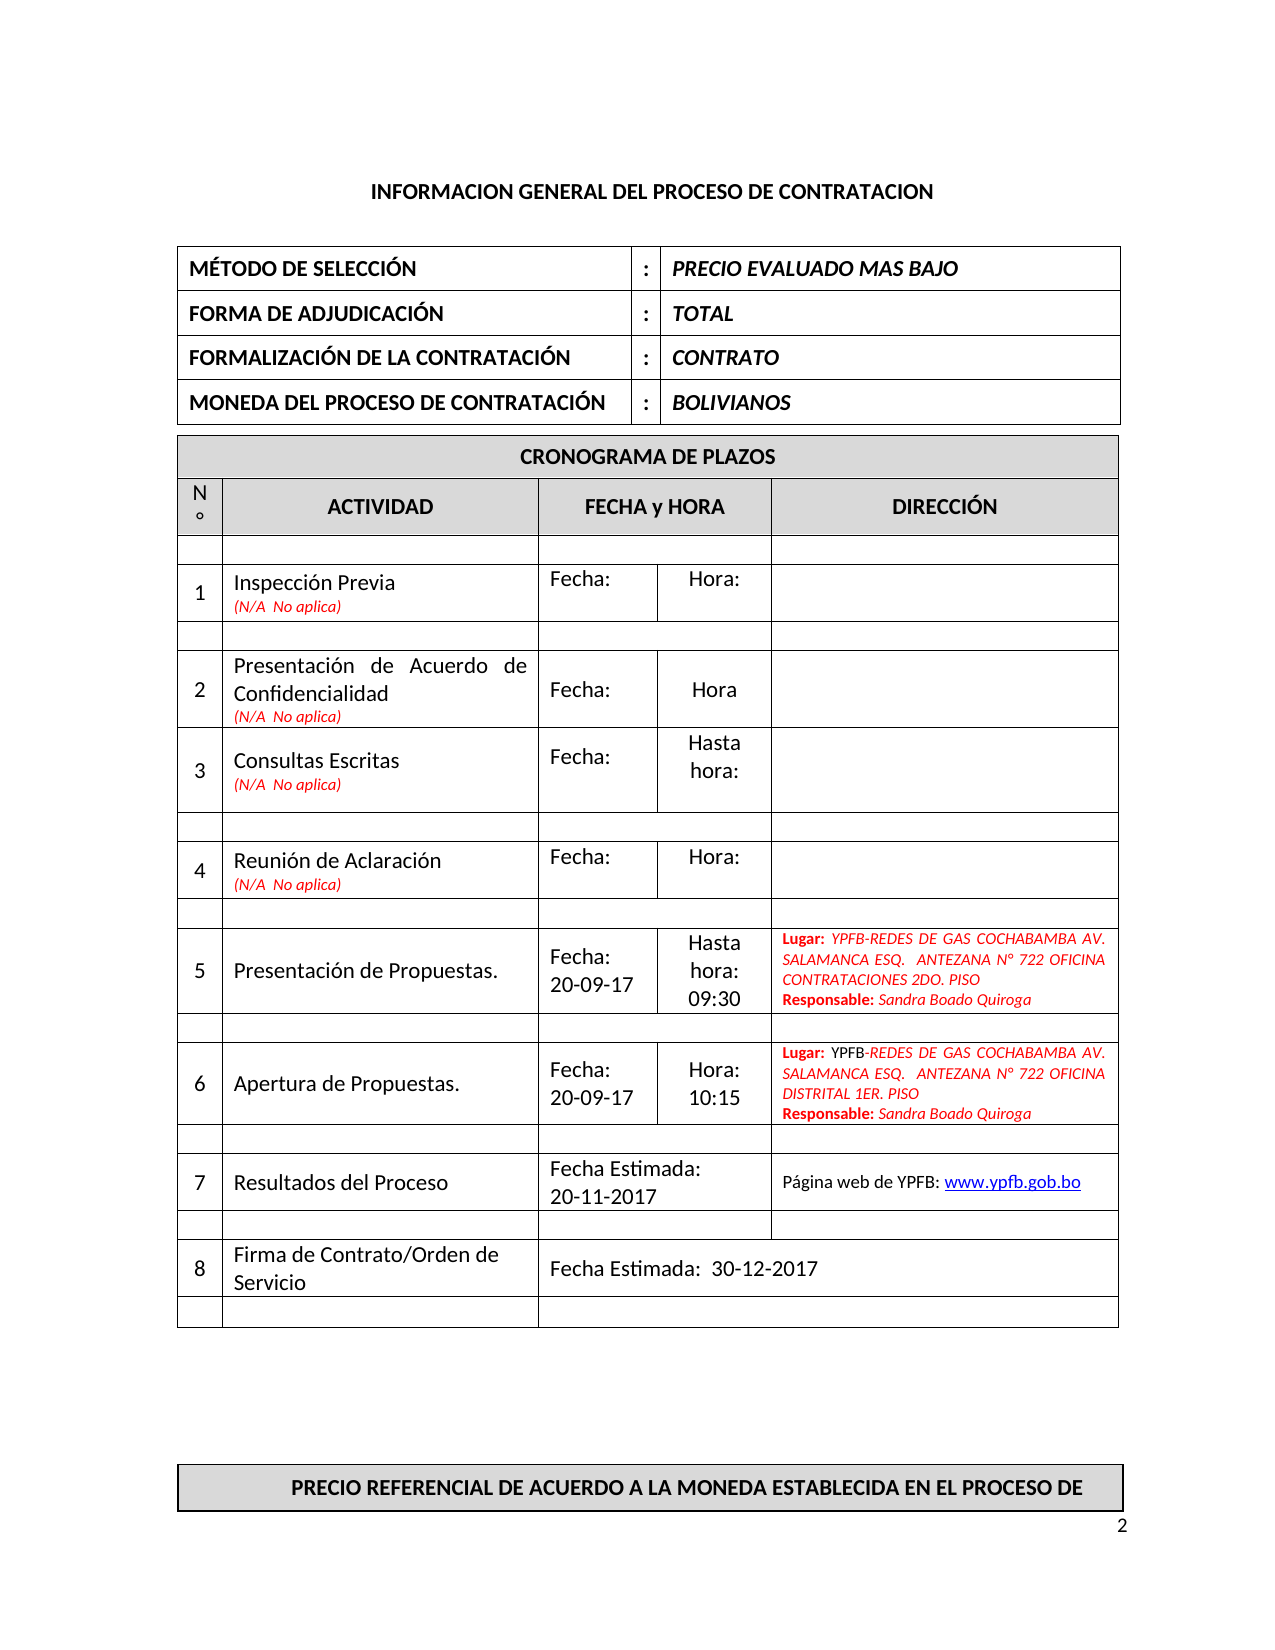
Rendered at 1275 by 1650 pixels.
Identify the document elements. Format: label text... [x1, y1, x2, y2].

table_cell [539, 813, 771, 841]
table_cell Fecha: [539, 842, 657, 898]
table_cell Fecha Estimada: 30-12-2017 [539, 1240, 1118, 1296]
table_cell Presentación de Propuestas. [223, 929, 538, 1012]
table_cell [539, 622, 771, 650]
table_cell [539, 899, 771, 927]
table_cell [539, 1211, 771, 1239]
table_cell FECHA y HORA [539, 479, 771, 534]
table_cell [223, 1297, 538, 1327]
table_cell Hora: 10:15 [658, 1043, 771, 1124]
table_cell [178, 1297, 222, 1327]
table_cell : [632, 291, 660, 335]
table_cell Lugar: YPFB-REDES DE GAS COCHABAMBA AV. SALAMANCA ESQ. ANTEZANA N° 722 OFICINA CONTRATACIONES 2DO. PISO Responsable: Sandra Boado Quiroga [772, 929, 1118, 1012]
table_cell Hora: [658, 565, 771, 621]
table_cell Presentación de Acuerdo de Confidencialidad (N/A No aplica) [223, 651, 538, 727]
table_cell Apertura de Propuestas. [223, 1043, 538, 1124]
table_cell 1 [178, 565, 222, 621]
table_cell [539, 1014, 771, 1042]
table_cell : [632, 380, 660, 423]
table_cell MONEDA DEL PROCESO DE CONTRATACIÓN [178, 380, 631, 423]
table_cell 4 [178, 842, 222, 898]
table_cell Hasta hora: 09:30 [658, 929, 771, 1012]
table_cell [539, 536, 771, 563]
table_cell Fecha: 20-09-17 [539, 929, 657, 1012]
table_cell TOTAL [661, 291, 1120, 335]
table_cell BOLIVIANOS [661, 380, 1120, 423]
table_cell Hasta hora: [658, 728, 771, 812]
table_cell [178, 1211, 222, 1239]
table_cell DIRECCIÓN [772, 479, 1118, 534]
table_cell [223, 1211, 538, 1239]
table_header PRECIO EVALUADO MAS BAJO [661, 247, 1120, 290]
table_cell Fecha: [539, 651, 657, 727]
table_cell [772, 622, 1118, 650]
table_cell Hora: [658, 842, 771, 898]
table_cell [178, 1014, 222, 1042]
table_cell [223, 622, 538, 650]
table_cell FORMA DE ADJUDICACIÓN [178, 291, 631, 335]
table_cell [772, 1211, 1118, 1239]
table_cell [223, 899, 538, 927]
table_cell [178, 622, 222, 650]
table_cell [223, 813, 538, 841]
table_cell FORMALIZACIÓN DE LA CONTRATACIÓN [178, 336, 631, 379]
table_header CRONOGRAMA DE PLAZOS [178, 436, 1118, 477]
table_cell 8 [178, 1240, 222, 1296]
table_cell [178, 813, 222, 841]
table_cell [178, 536, 222, 563]
table_cell [772, 565, 1118, 621]
table_cell [772, 1125, 1118, 1153]
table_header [179, 1465, 1122, 1510]
table_cell : [632, 336, 660, 379]
table_cell ACTIVIDAD [223, 479, 538, 534]
table_cell Resultados del Proceso [223, 1154, 538, 1210]
table_cell [223, 1014, 538, 1042]
table_cell [772, 899, 1118, 927]
table_cell [772, 536, 1118, 563]
table_cell Fecha: [539, 728, 657, 812]
table_cell 3 [178, 728, 222, 812]
table_cell Fecha Estimada: 20-11-2017 [539, 1154, 771, 1210]
table_cell [223, 536, 538, 563]
table_cell [178, 1125, 222, 1153]
table_cell [178, 899, 222, 927]
table_cell Inspección Previa (N/A No aplica) [223, 565, 538, 621]
table_cell [223, 1125, 538, 1153]
table_cell Consultas Escritas (N/A No aplica) [223, 728, 538, 812]
table_cell [772, 842, 1118, 898]
table_cell Reunión de Aclaración (N/A No aplica) [223, 842, 538, 898]
table_cell 6 [178, 1043, 222, 1124]
table_cell Página web de YPFB: www.ypfb.gob.bo [772, 1154, 1118, 1210]
table_cell 2 [178, 651, 222, 727]
table_cell [539, 1125, 771, 1153]
table_cell [539, 1297, 1118, 1327]
table_cell Firma de Contrato/Orden de Servicio [223, 1240, 538, 1296]
table_cell Fecha: [539, 565, 657, 621]
text INFORMACION GENERAL DEL PROCESO DE CONTRATACION [177, 177, 1127, 205]
table_cell [772, 728, 1118, 812]
table_cell [772, 813, 1118, 841]
table_cell Lugar: YPFB-REDES DE GAS COCHABAMBA AV. SALAMANCA ESQ. ANTEZANA N° 722 OFICINA DISTRITAL 1ER. PISO Responsable: Sandra Boado Quiroga [772, 1043, 1118, 1124]
table_cell CONTRATO [661, 336, 1120, 379]
table_header : [632, 247, 660, 290]
table_header MÉTODO DE SELECCIÓN [178, 247, 631, 290]
table_cell 5 [178, 929, 222, 1012]
table_cell 7 [178, 1154, 222, 1210]
table_cell Hora [658, 651, 771, 727]
table_cell Fecha: 20-09-17 [539, 1043, 657, 1124]
table_cell [772, 1014, 1118, 1042]
table_cell [772, 651, 1118, 727]
table_cell N° [178, 479, 222, 534]
